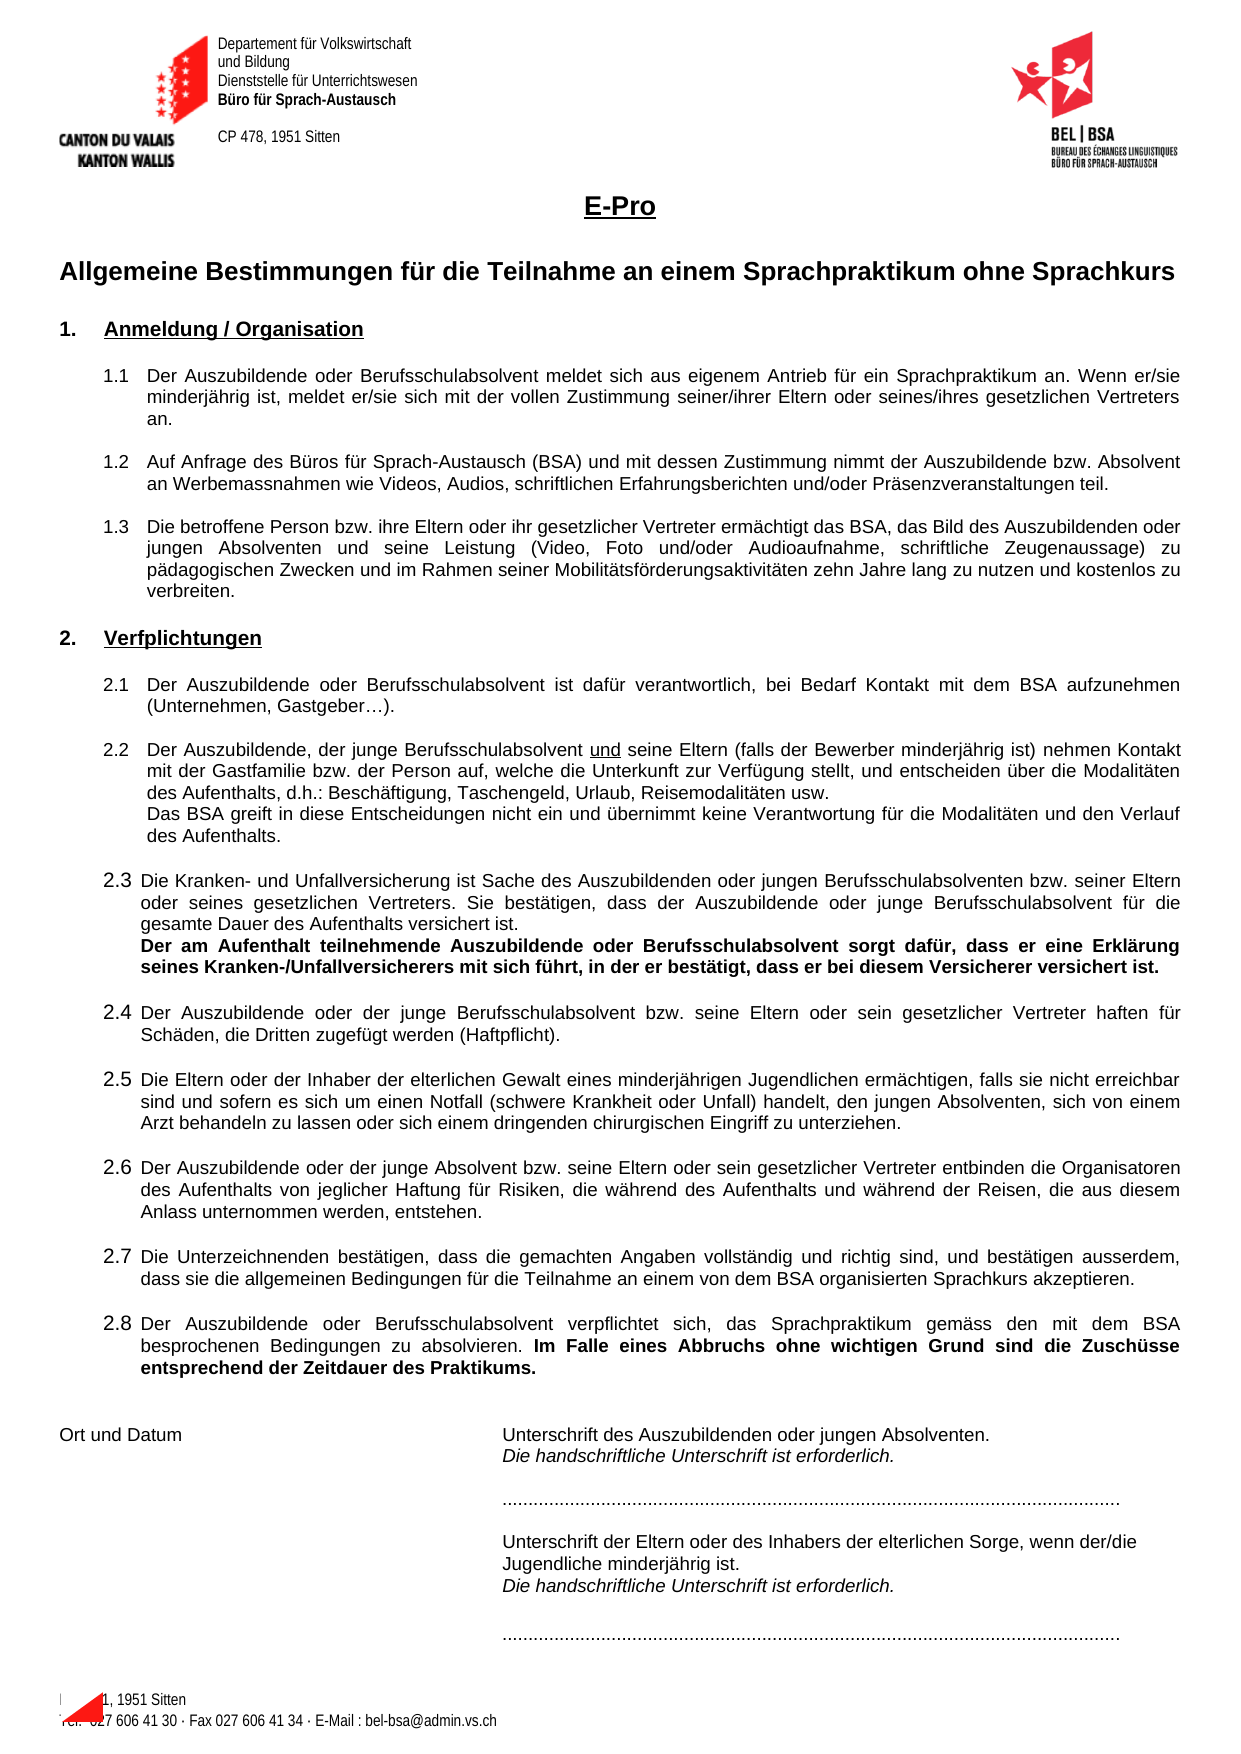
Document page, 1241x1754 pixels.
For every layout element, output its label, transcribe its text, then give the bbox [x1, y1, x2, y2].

text Die handschriftliche Unterschrift ist erforderlich. [59, 1574, 1181, 1596]
picture [1006, 29, 1182, 172]
list Die Unterzeichnenden bestätigen, dass die gemachten Angaben vollständig und richtig sind, und bestätigen ausserdem, dass sie die allgemeinen Bedingungen für die Teilnahme an einem von dem BSA organisierten Sprachkurs akzeptieren. [103, 1244, 1181, 1289]
list Der Auszubildende oder Berufsschulabsolvent meldet sich aus eigenem Antrieb für ein Sprachpraktikum an. Wenn er/sie minderjährig ist, meldet er/sie sich mit der vollen Zustimmung seiner/ihrer Eltern oder seines/ihres gesetzlichen Vertreters an. [103, 364, 1181, 429]
text 1. Anmeldung / Organisation [59, 317, 1181, 341]
text Unterschrift der Eltern oder des Inhabers der elterlichen Sorge, wenn der/die Jugendliche minderjährig ist. [502, 1531, 1181, 1574]
text Die handschriftliche Unterschrift ist erforderlich. [59, 1445, 1181, 1467]
list Auf Anfrage des Büros für Sprach-Austausch (BSA) und mit dessen Zustimmung nimmt der Auszubildende bzw. Absolvent an Werbemassnahmen wie Videos, Audios, schriftlichen Erfahrungsberichten und/oder Präsenzveranstaltungen teil. [103, 451, 1181, 494]
text Das BSA greift in diese Entscheidungen nicht ein und übernimmt keine Verantwortung für die Modalitäten und den Verlauf des Aufenthalts. [147, 803, 1181, 846]
text Ort und Datum Unterschrift des Auszubildenden oder jungen Absolventen. [59, 1423, 1181, 1445]
text E-Pro [59, 190, 1181, 221]
picture [59, 1689, 103, 1721]
text Allgemeine Bestimmungen für die Teilnahme an einem Sprachpraktikum ohne Sprachkurs [59, 256, 1181, 286]
text Der am Aufenthalt teilnehmende Auszubildende oder Berufsschulabsolvent sorgt dafür, dass er eine Erklärung seines Kranken-/Unfallversicherers mit sich führt, in der er bestätigt, dass er bei diesem Versicherer versichert ist. [140, 935, 1181, 978]
list Die Eltern oder der Inhaber der elterlichen Gewalt eines minderjährigen Jugendlichen ermächtigen, falls sie nicht erreichbar sind und sofern es sich um einen Notfall (schwere Krankheit oder Unfall) handelt, den jungen Absolventen, sich von einem Arzt behandeln zu lassen oder sich einem dringenden chirurgischen Eingriff zu unterziehen. [103, 1067, 1181, 1134]
list Die betroffene Person bzw. ihre Eltern oder ihr gesetzlicher Vertreter ermächtigt das BSA, das Bild des Auszubildenden oder jungen Absolventen und seine Leistung (Video, Foto und/oder Audioaufnahme, schriftliche Zeugenaussage) zu pädagogischen Zwecken und im Rahmen seiner Mobilitätsförderungsaktivitäten zehn Jahre lang zu nutzen und kostenlos zu verbreiten. [103, 516, 1181, 602]
list Die Kranken- und Unfallversicherung ist Sache des Auszubildenden oder jungen Berufsschulabsolventen bzw. seiner Eltern oder seines gesetzlichen Vertreters. Sie bestätigen, dass der Auszubildende oder junge Berufsschulabsolvent für die gesamte Dauer des Aufenthalts versichert ist. [103, 868, 1181, 935]
text 2. Verfplichtungen [59, 626, 1181, 650]
list Der Auszubildende oder Berufsschulabsolvent verpflichtet sich, das Sprachpraktikum gemäss den mit dem BSA besprochenen Bedingungen zu absolvieren. Im Falle eines Abbruchs ohne wichtigen Grund sind die Zuschüsse entsprechend der Zeitdauer des Praktikums. [103, 1311, 1181, 1378]
list Der Auszubildende oder der junge Berufsschulabsolvent bzw. seine Eltern oder sein gesetzlicher Vertreter haften für Schäden, die Dritten zugefügt werden (Haftpflicht). [103, 999, 1181, 1045]
list Der Auszubildende, der junge Berufsschulabsolvent und seine Eltern (falls der Bewerber minderjährig ist) nehmen Kontakt mit der Gastfamilie bzw. der Person auf, welche die Unterkunft zur Verfügung stellt, und entscheiden über die Modalitäten des Aufenthalts, d.h.: Beschäftigung, Taschengeld, Urlaub, Reisemodalitäten usw. [103, 738, 1181, 803]
list Der Auszubildende oder der junge Absolvent bzw. seine Eltern oder sein gesetzlicher Vertreter entbinden die Organisatoren des Aufenthalts von jeglicher Haftung für Risiken, die während des Aufenthalts und während der Reisen, die aus diesem Anlass unternommen werden, entstehen. [103, 1155, 1181, 1222]
list Der Auszubildende oder Berufsschulabsolvent ist dafür verantwortlich, bei Bedarf Kontakt mit dem BSA aufzunehmen (Unternehmen, Gastgeber…). [103, 674, 1181, 717]
